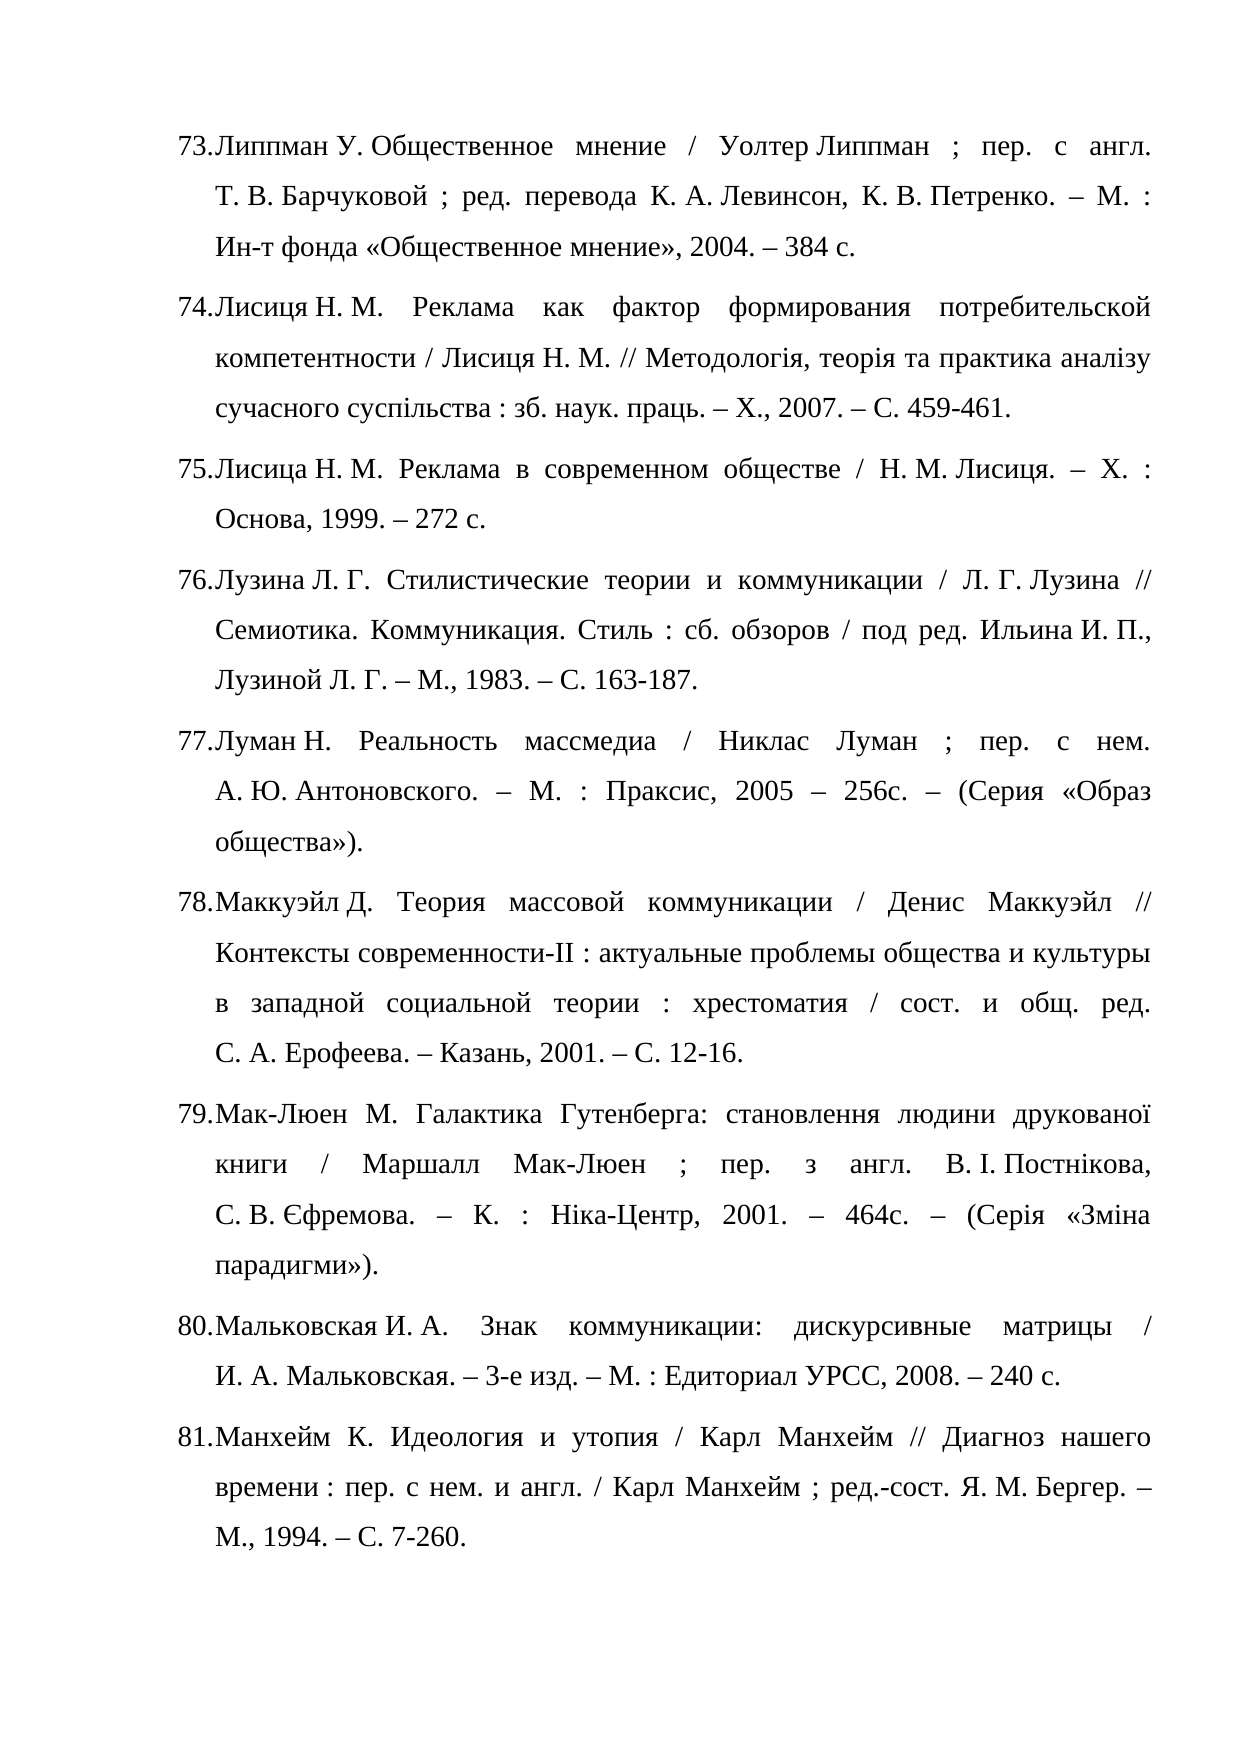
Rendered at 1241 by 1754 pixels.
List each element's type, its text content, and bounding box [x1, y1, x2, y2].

list Маккуэйл Д. Теория массовой коммуникации / Денис Маккуэйл // Контексты современности-II : актуальные проблемы общества и культуры в западной социальной теории : хрестоматия / сост. и общ. ред. С. А. Ерофеева. – Казань, 2001. – С. 12-16. [177, 884, 1152, 1069]
list Мальковская И. А. Знак коммуникации: дискурсивные матрицы / И. А. Мальковская. – 3-е изд. – М. : Едиториал УРСС, 2008. – 240 с. [177, 1308, 1152, 1392]
list Лузина Л. Г. Стилистические теории и коммуникации / Л. Г. Лузина // Семиотика. Коммуникация. Стиль : сб. обзоров / под ред. Ильина И. П., Лузиной Л. Г. – М., 1983. – с. 163-187. [177, 562, 1152, 696]
list Мак-Люен М. Галактика Гутенберга: становлення людини друкованої книги / Маршалл Мак-Люен ; пер. з англ. В. І. Постнікова, С. В. Єфремова. – К. : Ніка-Центр, 2001. – 464с. – (Серія «Зміна парадигми»). [177, 1096, 1152, 1281]
list Луман Н. Реальность массмедиа / Никлас Луман ; пер. с нем. А. Ю. Антоновского. – М. : Праксис, 2005 – 256с. – (Серия «Образ общества»). [177, 723, 1152, 857]
list Лисица Н. М. Реклама в современном обществе / Н. М. Лисиця. – Х. : Основа, 1999. – 272 с. [177, 451, 1152, 535]
list Манхейм К. Идеология и утопия / Карл Манхейм // Диагноз нашего времени : пер. с нем. и англ. / Карл Манхейм ; ред.-сост. Я. М. Бергер. – М., 1994. – С. 7-260. [177, 1419, 1152, 1553]
list Липпман У. Общественное мнение / Уолтер Липпман ; пер. с англ. Т. В. Барчуковой ; ред. перевода К. А. Левинсон, К. В. Петренко. – М. : Ин-т фонда «Общественное мнение», 2004. – 384 с. [177, 128, 1152, 262]
list Лисиця Н. М. Реклама как фактор формирования потребительской компетентности / Лисиця Н. М. // Методологія, теорія та практика аналізу сучасного суспільства : зб. наук. праць. – Х., 2007. – с. 459-461. [177, 289, 1152, 424]
